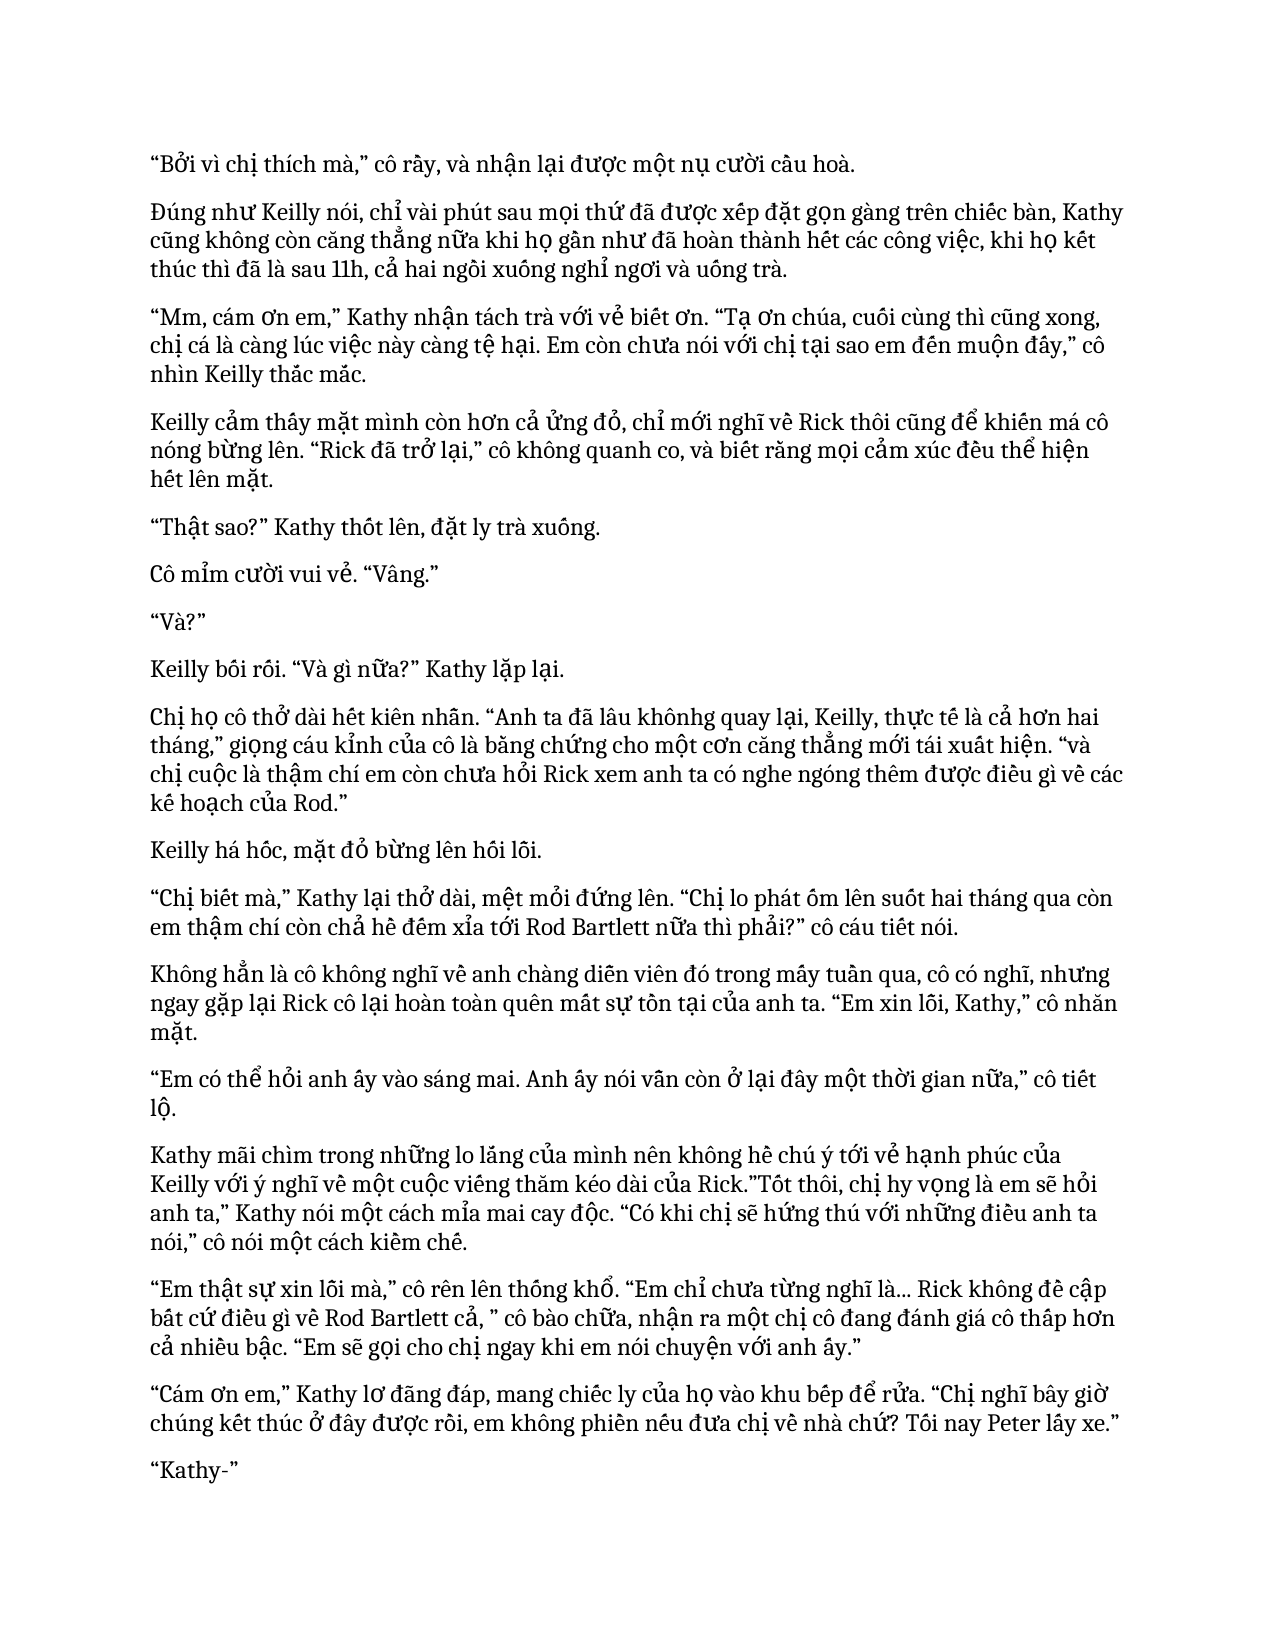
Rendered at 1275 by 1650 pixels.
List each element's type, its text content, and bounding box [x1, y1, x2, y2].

text “Cám ơn em,” Kathy lơ đãng đáp, mang chiếc ly của họ vào khu bếp để rửa. “Chị nghĩ bây giờ chúng kết thúc ở đây được rồi, em không phiền nếu đưa chị về nhà chứ? Tối nay Peter lấy xe.” [150, 1380, 1125, 1437]
text Kathy mãi chìm trong những lo lắng của mình nên không hề chú ý tới vẻ hạnh phúc của Keilly với ý nghĩ về một cuộc viếng thăm kéo dài của Rick.”Tốt thôi, chị hy vọng là em sẽ hỏi anh ta,” Kathy nói một cách mỉa mai cay độc. “Có khi chị sẽ hứng thú với những điều anh ta nói,” cô nói một cách kiềm chế. [150, 1141, 1125, 1256]
text “Mm, cám ơn em,” Kathy nhận tách trà với vẻ biết ơn. “Tạ ơn chúa, cuối cùng thì cũng xong, chị cá là càng lúc việc này càng tệ hại. Em còn chưa nói với chị tại sao em đến muộn đấy,” cô nhìn Keilly thắc mắc. [150, 302, 1125, 389]
text “Kathy-” [150, 1456, 1125, 1485]
text Keilly cảm thấy mặt mình còn hơn cả ửng đỏ, chỉ mới nghĩ về Rick thôi cũng để khiến má cô nóng bừng lên. “Rick đã trở lại,” cô không quanh co, và biết rằng mọi cảm xúc đều thể hiện hết lên mặt. [150, 407, 1125, 494]
text “Em thật sự xin lỗi mà,” cô rên lên thống khổ. “Em chỉ chưa từng nghĩ là... Rick không đề cập bất cứ điều gì về Rod Bartlett cả, ” cô bào chữa, nhận ra một chị cô đang đánh giá cô thấp hơn cả nhiều bậc. “Em sẽ gọi cho chị ngay khi em nói chuyện với anh ấy.” [150, 1275, 1125, 1361]
text Keilly bối rối. “Và gì nữa?” Kathy lặp lại. [150, 655, 1125, 684]
text Keilly há hốc, mặt đỏ bừng lên hối lỗi. [150, 836, 1125, 865]
text “Em có thể hỏi anh ấy vào sáng mai. Anh ấy nói vẫn còn ở lại đây một thời gian nữa,” cô tiết lộ. [150, 1065, 1125, 1122]
text “Và?” [150, 607, 1125, 636]
text “Bởi vì chị thích mà,” cô rầy, và nhận lại được một nụ cười cầu hoà. [150, 150, 1125, 179]
text Cô mỉm cười vui vẻ. “Vâng.” [150, 560, 1125, 589]
text “Thật sao?” Kathy thốt lên, đặt ly trà xuống. [150, 512, 1125, 541]
text Không hẳn là cô không nghĩ về anh chàng diễn viên đó trong mấy tuần qua, cô có nghĩ, nhưng ngay gặp lại Rick cô lại hoàn toàn quên mất sự tồn tại của anh ta. “Em xin lỗi, Kathy,” cô nhăn mặt. [150, 960, 1125, 1046]
text “Chị biết mà,” Kathy lại thở dài, mệt mỏi đứng lên. “Chị lo phát ốm lên suốt hai tháng qua còn em thậm chí còn chả hề đếm xỉa tới Rod Bartlett nữa thì phải?” cô cáu tiết nói. [150, 884, 1125, 941]
text Chị họ cô thở dài hết kiên nhẫn. “Anh ta đã lâu khônhg quay lại, Keilly, thực tế là cả hơn hai tháng,” giọng cáu kỉnh của cô là bằng chứng cho một cơn căng thẳng mới tái xuất hiện. “và chị cuộc là thậm chí em còn chưa hỏi Rick xem anh ta có nghe ngóng thêm được điều gì về các kế hoạch của Rod.” [150, 702, 1125, 817]
text Đúng như Keilly nói, chỉ vài phút sau mọi thứ đã được xếp đặt gọn gàng trên chiếc bàn, Kathy cũng không còn căng thẳng nữa khi họ gần như đã hoàn thành hết các công việc, khi họ kết thúc thì đã là sau 11h, cả hai ngồi xuống nghỉ ngơi và uống trà. [150, 197, 1125, 284]
